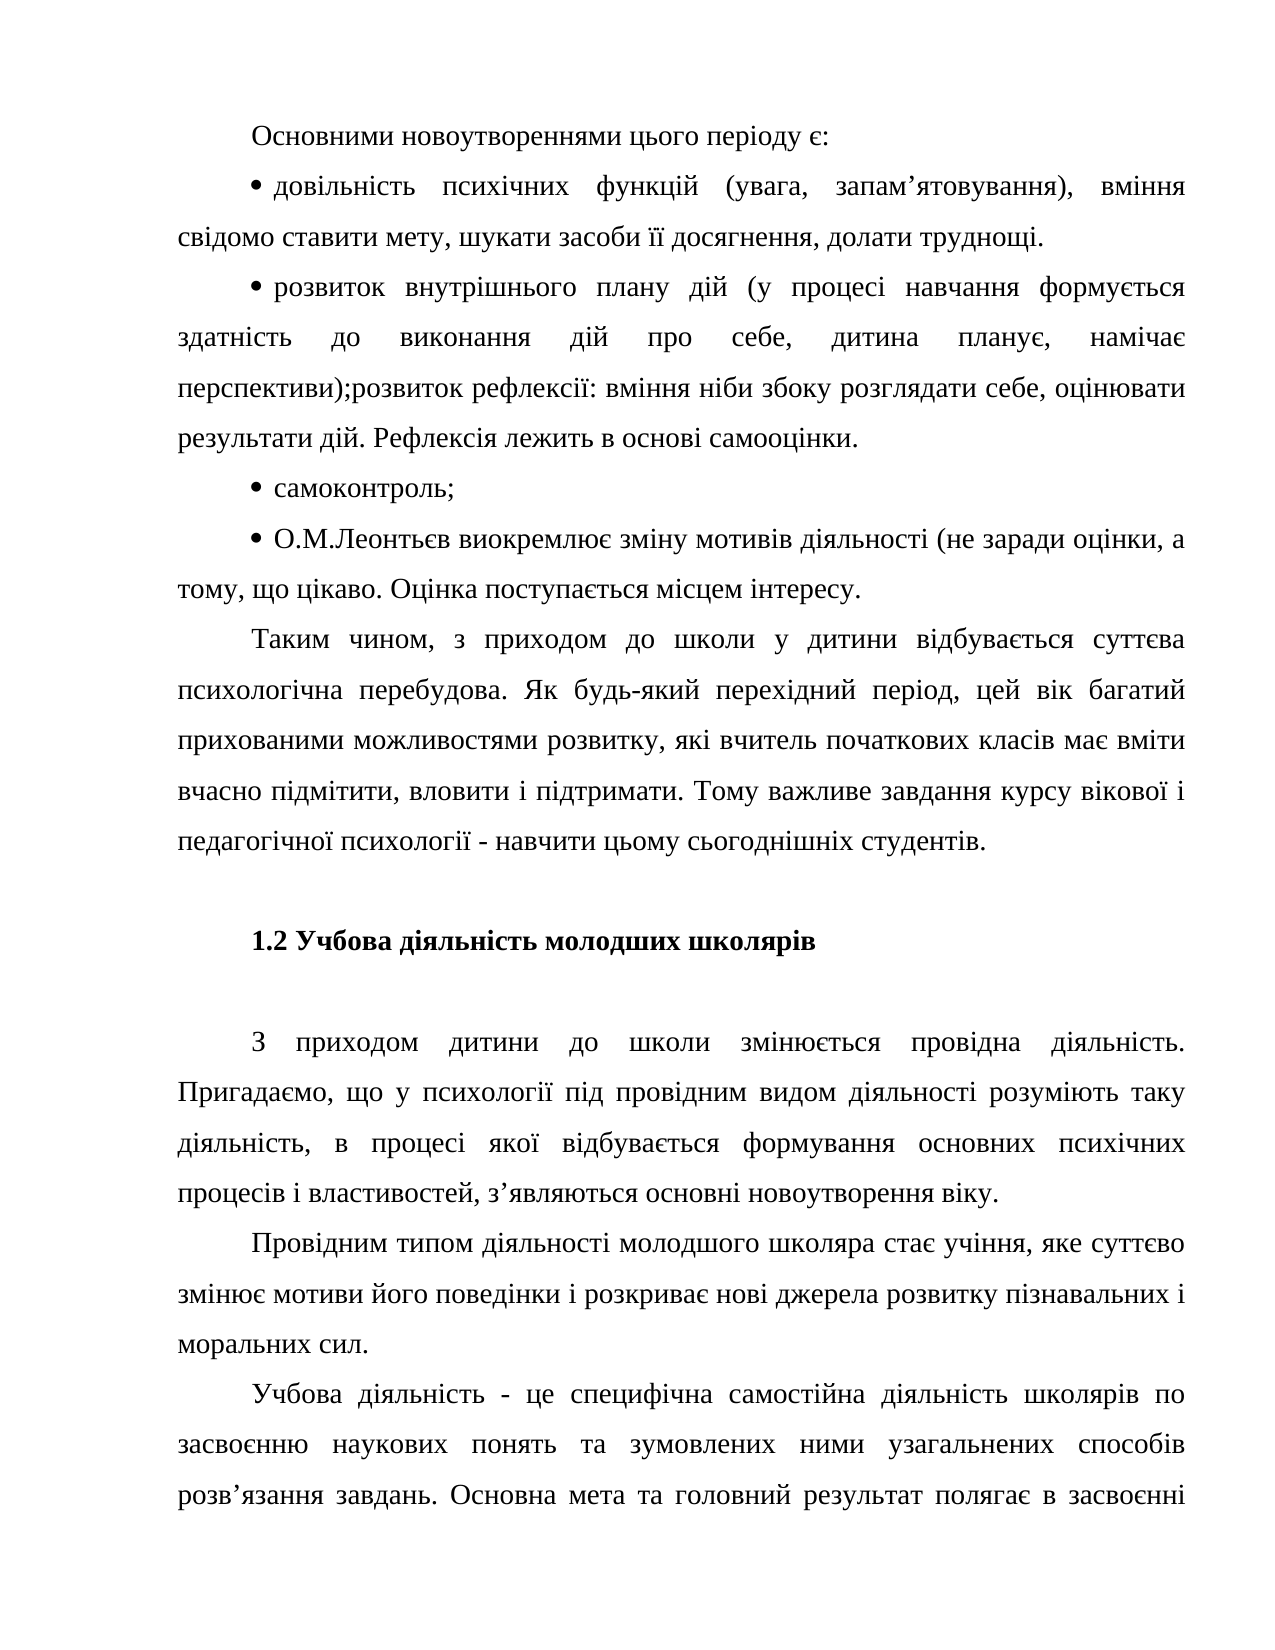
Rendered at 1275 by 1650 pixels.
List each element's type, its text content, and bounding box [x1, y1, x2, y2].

list розвиток внутрішнього плану дій (у процесі навчання формується здатність до виконання дій про себе, дитина планує, намічає перспективи);розвиток рефлексії: вміння ніби збоку розглядати себе, оцінювати результати дій. Рефлексія лежить в основі самооцінки. [177, 269, 1186, 454]
list О.М.Леонтьєв виокремлює зміну мотивів діяльності (не заради оцінки, а тому, що цікаво. Оцінка поступається місцем інтересу. [177, 521, 1186, 605]
list З приходом дитини до школи змінюється провідна діяльність. Пригадаємо, що у психології під провідним видом діяльності розуміють таку діяльність, в процесі якої відбувається формування основних психічних процесів і властивостей, з’являються основні новоутворення віку. [177, 1024, 1186, 1209]
list Таким чином, з приходом до школи у дитини відбувається суттєва психологічна перебудова. Як будь-який перехідний період, цей вік багатий прихованими можливостями розвитку, які вчитель початкових класів має вміти вчасно підмітити, вловити і підтримати. Тому важливе завдання курсу вікової і педагогічної психології - навчити цьому сьогоднішніх студентів. [177, 622, 1186, 856]
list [177, 1376, 1186, 1511]
list довільність психічних функцій (увага, запам’ятовування), вміння свідомо ставити мету, шукати засоби її досягнення, долати труднощі. [177, 168, 1186, 252]
list Провідним типом діяльності молодшого школяра стає учіння, яке суттєво змінює мотиви його поведінки і розкриває нові джерела розвитку пізнавальних і моральних сил. [177, 1225, 1186, 1359]
list Основними новоутвореннями цього періоду є: [177, 118, 1186, 152]
list 1.2 Учбова діяльність молодших школярів [177, 923, 1186, 957]
list самоконтроль; [177, 471, 1186, 504]
